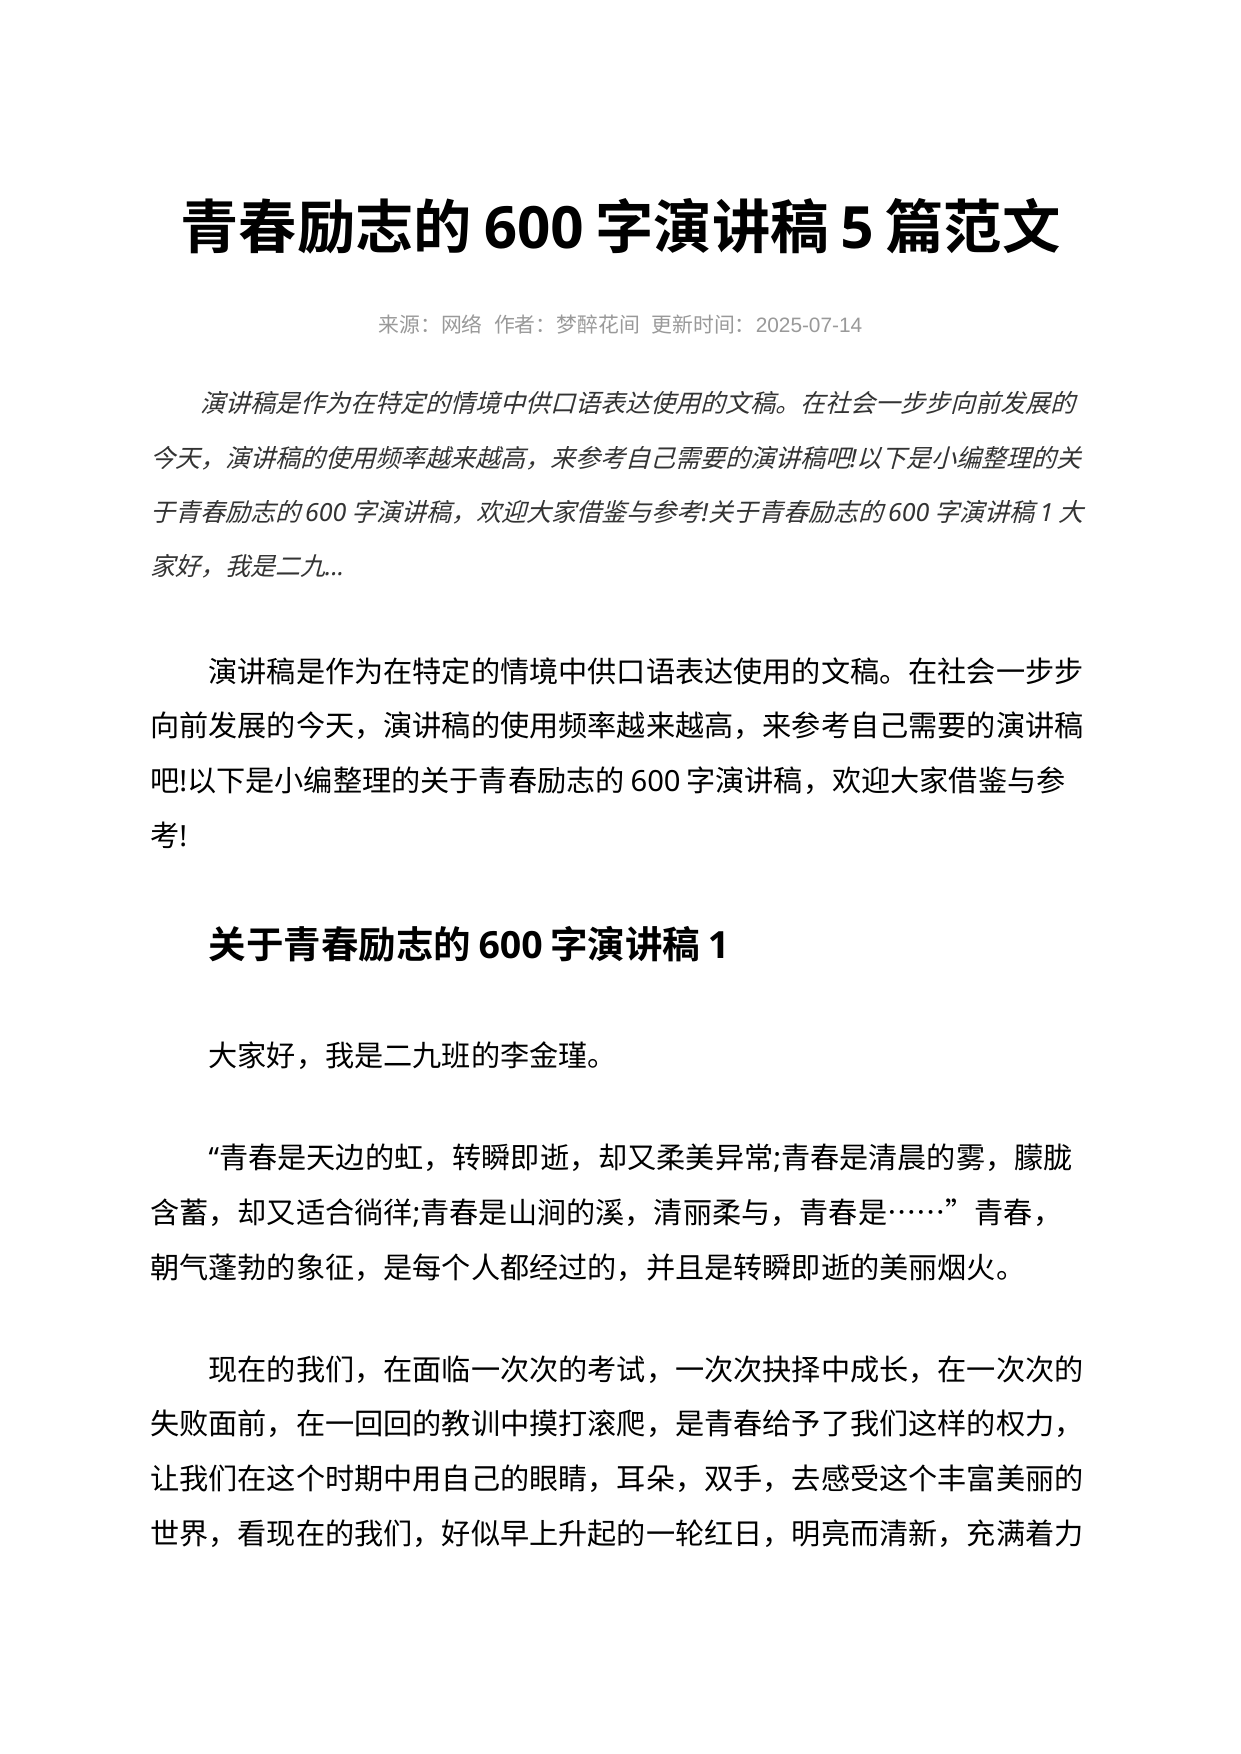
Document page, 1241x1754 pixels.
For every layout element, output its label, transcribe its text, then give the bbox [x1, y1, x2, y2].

text 关于青春励志的600字演讲稿1 [150, 915, 1090, 969]
text 来源：网络 作者：梦醉花间 更新时间：2025-07-14 [150, 313, 1090, 337]
text “青春是天边的虹，转瞬即逝，却又柔美异常;青春是清晨的雾，朦胧含蓄，却又适合徜徉;青春是山涧的溪，清丽柔与，青春是……”青春，朝气蓬勃的象征，是每个人都经过的，并且是转瞬即逝的美丽烟火。 [150, 1134, 1090, 1287]
text 演讲稿是作为在特定的情境中供口语表达使用的文稿。在社会一步步向前发展的今天，演讲稿的使用频率越来越高，来参考自己需要的演讲稿吧!以下是小编整理的关于青春励志的600字演讲稿，欢迎大家借鉴与参考!关于青春励志的600字演讲稿1大家好，我是二九... [150, 384, 1090, 583]
text 大家好，我是二九班的李金瑾。 [150, 1032, 1090, 1075]
subtitle 青春励志的600字演讲稿5篇范文 [150, 181, 1090, 266]
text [150, 1346, 1090, 1553]
text 演讲稿是作为在特定的情境中供口语表达使用的文稿。在社会一步步向前发展的今天，演讲稿的使用频率越来越高，来参考自己需要的演讲稿吧!以下是小编整理的关于青春励志的600字演讲稿，欢迎大家借鉴与参考! [150, 648, 1090, 855]
